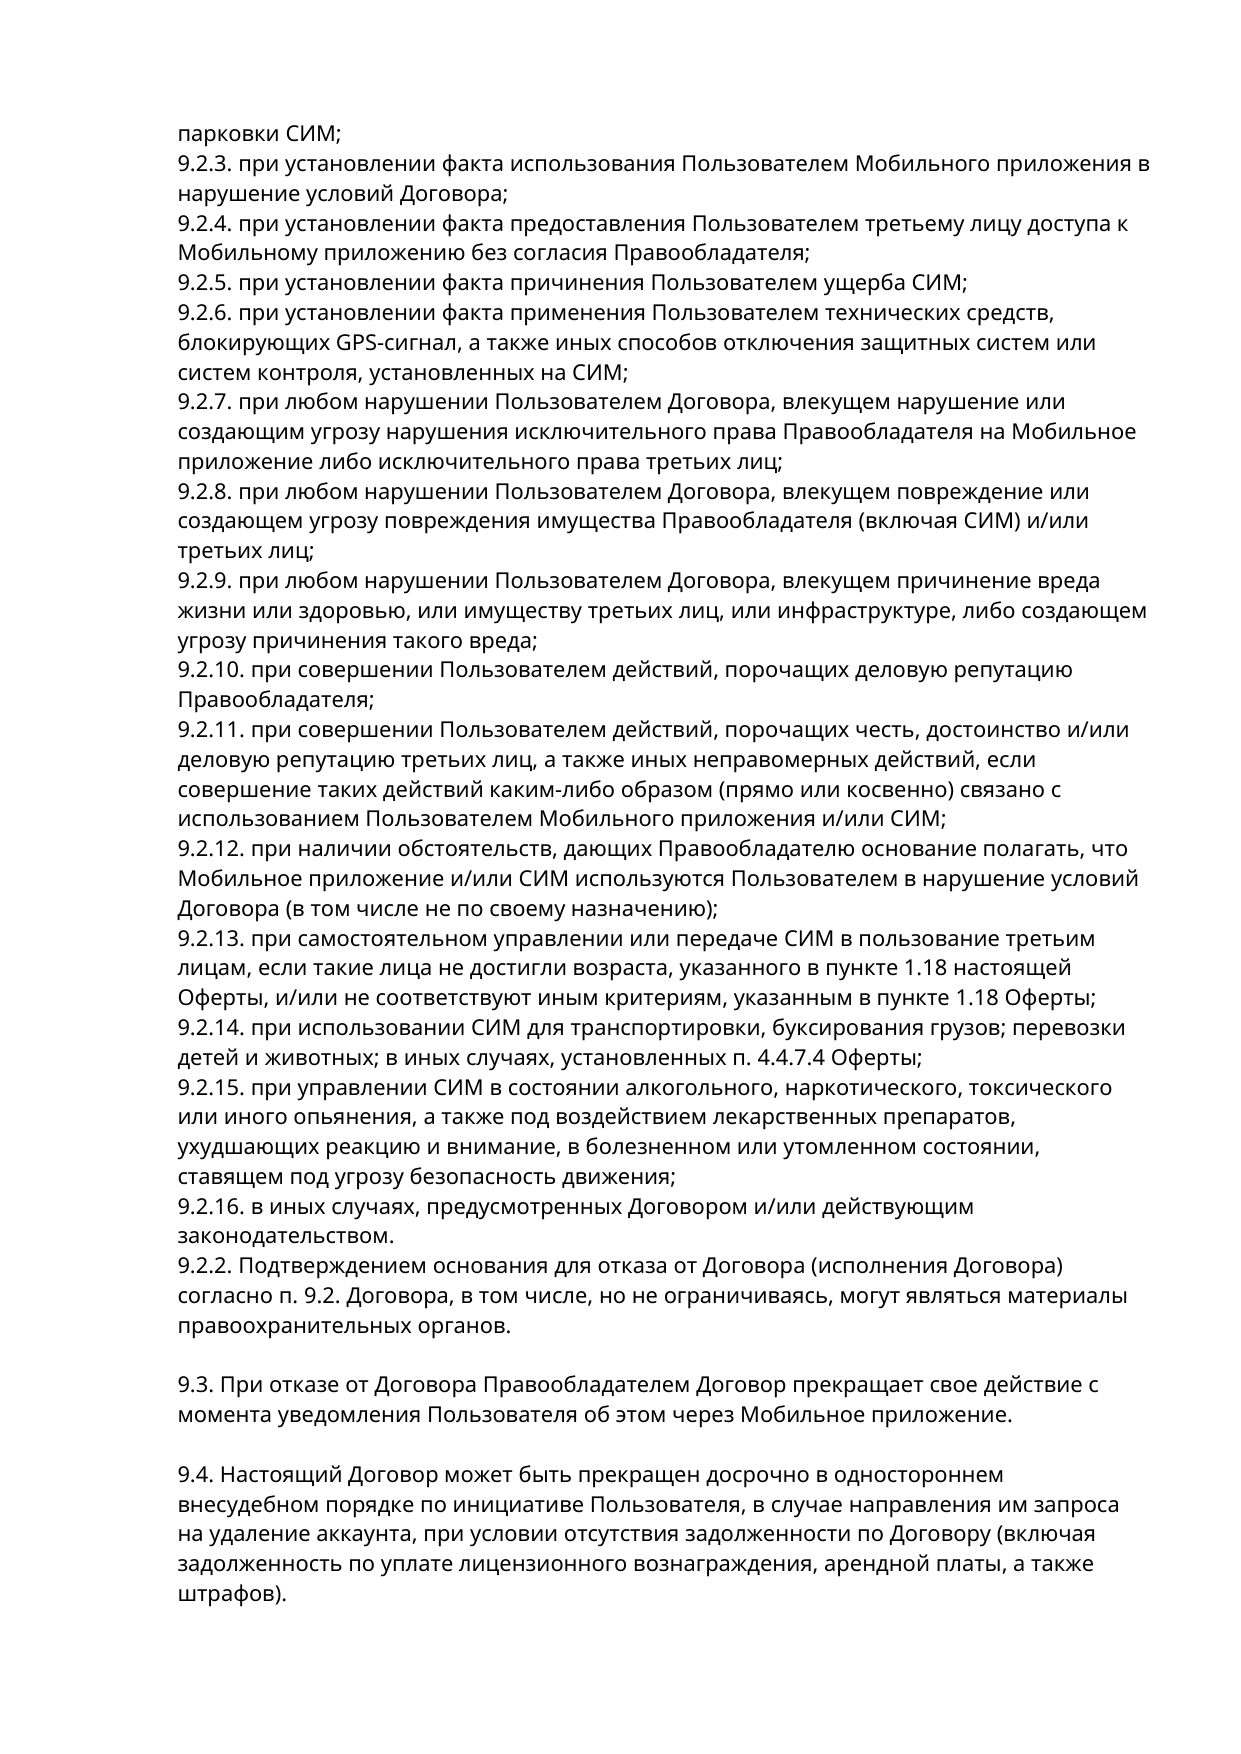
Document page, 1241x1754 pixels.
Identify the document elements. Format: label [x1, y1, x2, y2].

text [177, 118, 1152, 1608]
